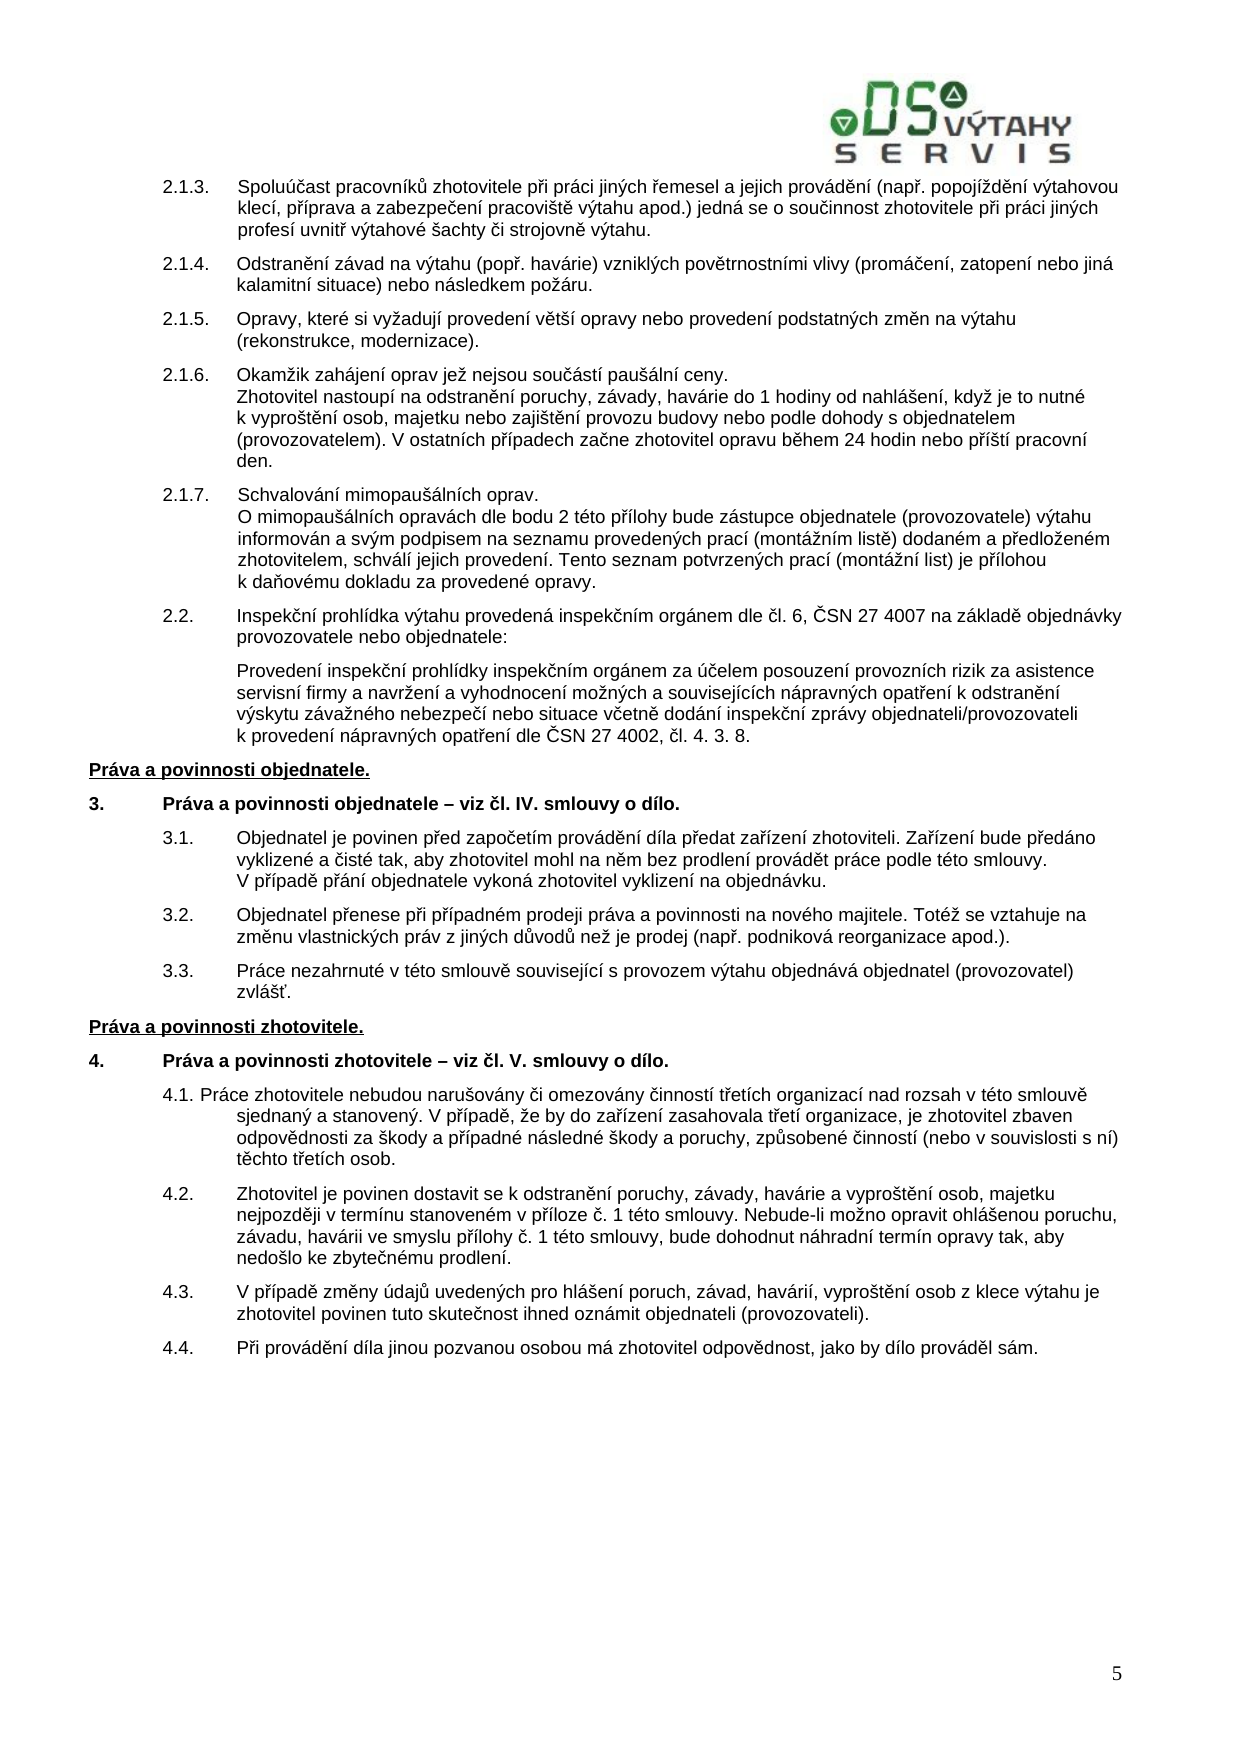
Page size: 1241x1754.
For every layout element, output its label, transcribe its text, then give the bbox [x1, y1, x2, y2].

text 4.2. Zhotovitel je povinen dostavit se k odstranění poruchy, závady, havárie a vyproštění osob, majetku nejpozději v termínu stanoveném v příloze č. 1 této smlouvy. Nebude-li možno opravit ohlášenou poruchu, závadu, havárii ve smyslu přílohy č. 1 této smlouvy, bude dohodnut náhradní termín opravy tak, aby nedošlo ke zbytečnému prodlení. [162, 1182, 1122, 1268]
text 2.1.5. Opravy, které si vyžadují provedení větší opravy nebo provedení podstatných změn na výtahu (rekonstrukce, modernizace). [162, 308, 1122, 351]
text 4. Práva a povinnosti zhotovitele – viz čl. V. smlouvy o dílo. [89, 1049, 1122, 1071]
text Práva a povinnosti objednatele. [89, 759, 1122, 780]
text 4.4. Při provádění díla jinou pozvanou osobou má zhotovitel odpovědnost, jako by dílo prováděl sám. [89, 1337, 1202, 1358]
text 3.2. Objednatel přenese při případném prodeji práva a povinnosti na nového majitele. Totéž se vztahuje na změnu vlastnických práv z jiných důvodů než je prodej (např. podniková reorganizace apod.). [162, 904, 1122, 947]
picture [822, 73, 1082, 176]
text 3.3. Práce nezahrnuté v této smlouvě související s provozem výtahu objednává objednatel (provozovatel) zvlášť. [162, 960, 1122, 1003]
text 2.2. Inspekční prohlídka výtahu provedená inspekčním orgánem dle čl. 6, ČSN 27 4007 na základě objednávky provozovatele nebo objednatele: [162, 604, 1122, 648]
text 2.1.6. Okamžik zahájení oprav jež nejsou součástí paušální ceny. Zhotovitel nastoupí na odstranění poruchy, závady, havárie do 1 hodiny od nahlášení, když je to nutné k vyproštění osob, majetku nebo zajištění provozu budovy nebo podle dohody s objednatelem (provozovatelem). V ostatních případech začne zhotovitel opravu během 24 hodin nebo příští pracovní den. [162, 364, 1122, 472]
text 2.1.4. Odstranění závad na výtahu (popř. havárie) vzniklých povětrnostními vlivy (promáčení, zatopení nebo jiná kalamitní situace) nebo následkem požáru. [162, 253, 1122, 296]
list Spoluúčast pracovníků zhotovitele při práci jiných řemesel a jejich provádění (např. popojíždění výtahovou klecí, příprava a zabezpečení pracoviště výtahu apod.) jedná se o součinnost zhotovitele při práci jiných profesí uvnitř výtahové šachty či strojovně výtahu. [162, 175, 1122, 240]
list Schvalování mimopaušálních oprav. O mimopaušálních opravách dle bodu 2 této přílohy bude zástupce objednatele (provozovatele) výtahu informován a svým podpisem na seznamu provedených prací (montážním listě) dodaném a předloženém zhotovitelem, schválí jejich provedení. Tento seznam potvrzených prací (montážní list) je přílohou k daňovému dokladu za provedené opravy. [162, 484, 1122, 592]
text Provedení inspekční prohlídky inspekčním orgánem za účelem posouzení provozních rizik za asistence servisní firmy a navržení a vyhodnocení možných a souvisejících nápravných opatření k odstranění výskytu závažného nebezpečí nebo situace včetně dodání inspekční zprávy objednateli/provozovateli k provedení nápravných opatření dle ČSN 27 4002, čl. 4. 3. 8. [162, 660, 1122, 746]
text 3.1. Objednatel je povinen před započetím provádění díla předat zařízení zhotoviteli. Zařízení bude předáno vyklizené a čisté tak, aby zhotovitel mohl na něm bez prodlení provádět práce podle této smlouvy. V případě přání objednatele vykoná zhotovitel vyklizení na objednávku. [162, 827, 1122, 892]
text 3. Práva a povinnosti objednatele – viz čl. IV. smlouvy o dílo. [89, 793, 1122, 814]
list Práce zhotovitele nebudou narušovány či omezovány činností třetích organizací nad rozsah v této smlouvě sjednaný a stanovený. V případě, že by do zařízení zasahovala třetí organizace, je zhotovitel zbaven odpovědnosti za škody a případné následné škody a poruchy, způsobené činností (nebo v souvislosti s ní) těchto třetích osob. [162, 1083, 1122, 1170]
text Práva a povinnosti zhotovitele. [89, 1015, 1122, 1037]
text 4.3. V případě změny údajů uvedených pro hlášení poruch, závad, havárií, vyproštění osob z klece výtahu je zhotovitel povinen tuto skutečnost ihned oznámit objednateli (provozovateli). [162, 1281, 1122, 1324]
